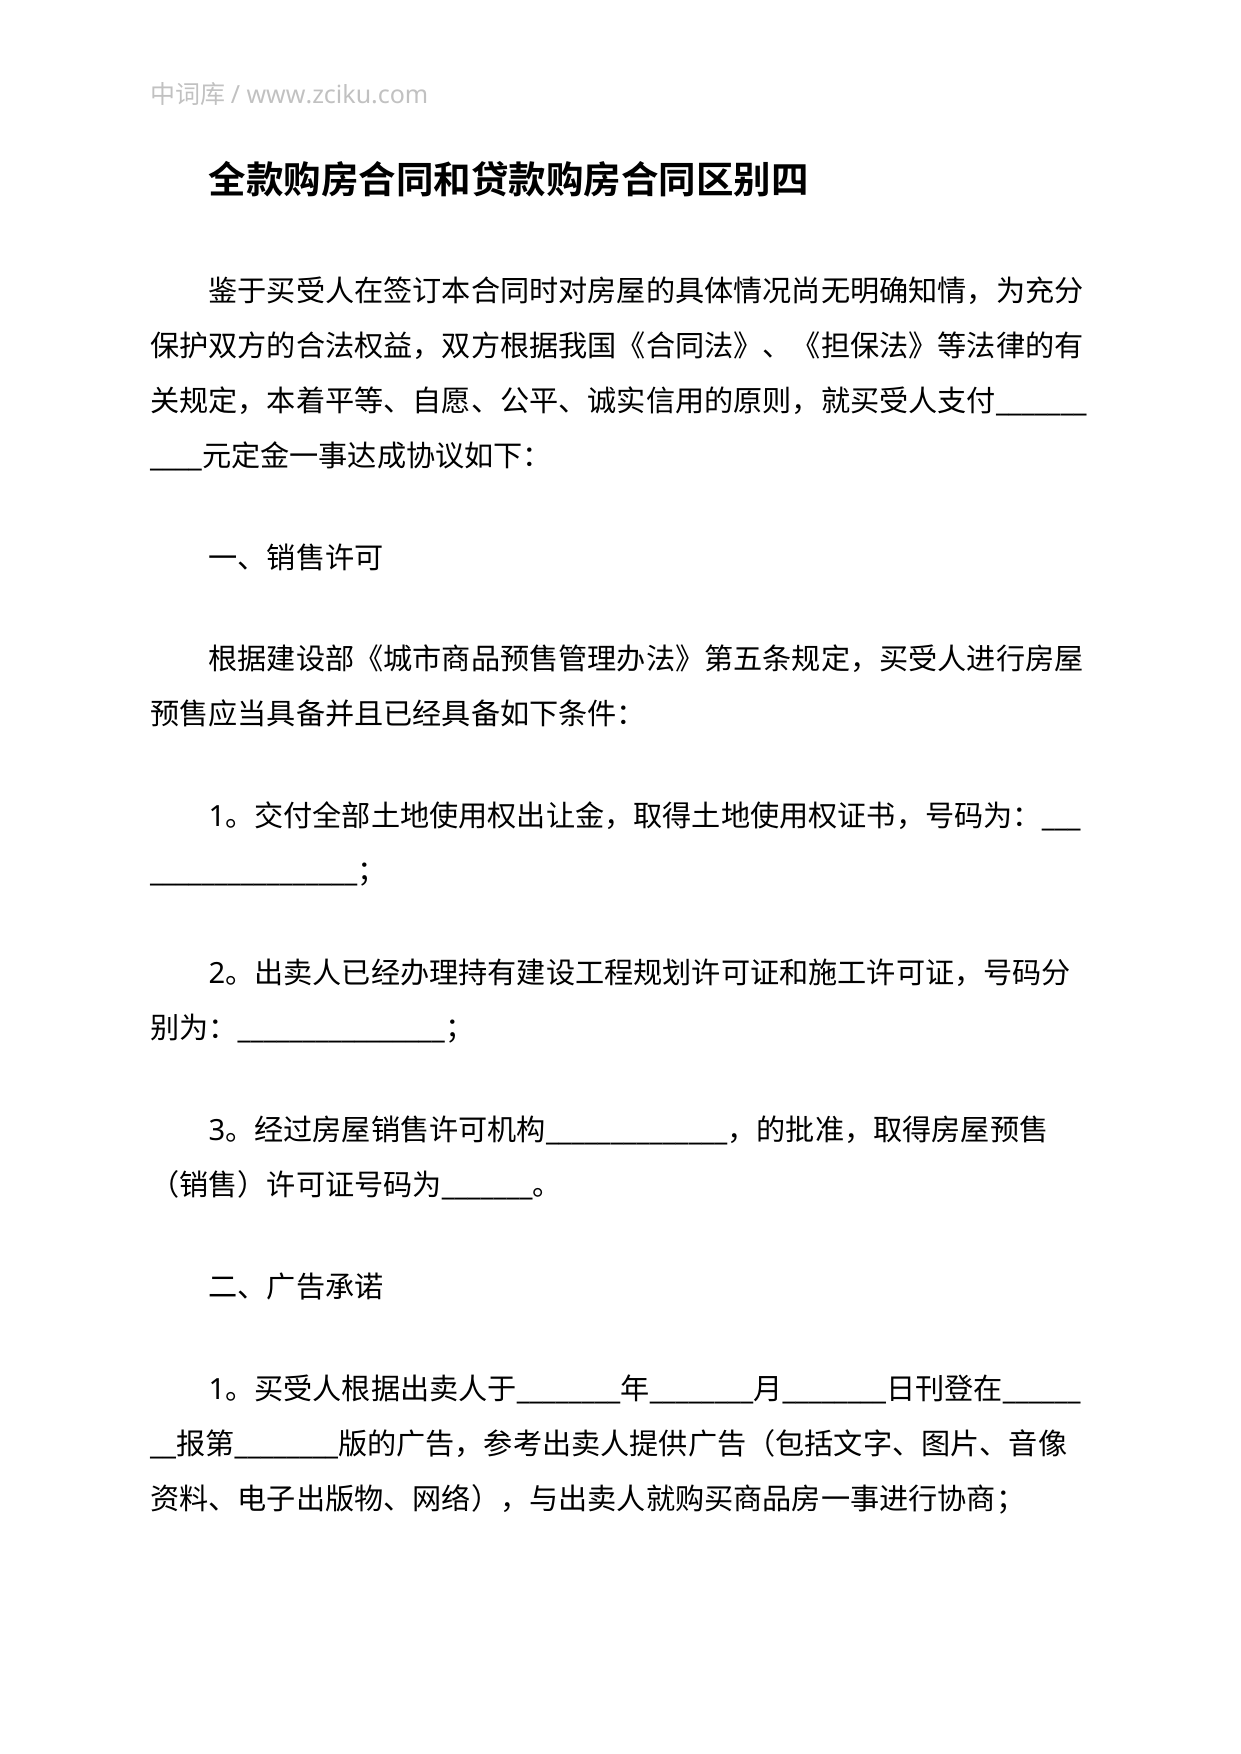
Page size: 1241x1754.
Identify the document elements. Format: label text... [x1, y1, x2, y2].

text 二、广告承诺 [150, 1263, 1090, 1306]
text 2。出卖人已经办理持有建设工程规划许可证和施工许可证，号码分别为：________________； [150, 949, 1090, 1047]
text 1。买受人根据出卖人于________年________月________日刊登在________报第________版的广告，参考出卖人提供广告（包括文字、图片、音像资料、电子出版物、网络），与出卖人就购买商品房一事进行协商； [150, 1365, 1090, 1518]
text 全款购房合同和贷款购房合同区别四 [150, 150, 1090, 204]
text 3。经过房屋销售许可机构______________，的批准，取得房屋预售（销售）许可证号码为_______。 [150, 1107, 1090, 1204]
text 鉴于买受人在签订本合同时对房屋的具体情况尚无明确知情，为充分保护双方的合法权益，双方根据我国《合同法》、《担保法》等法律的有关规定，本着平等、自愿、公平、诚实信用的原则，就买受人支付___________元定金一事达成协议如下： [150, 267, 1090, 474]
text 1。交付全部土地使用权出让金，取得土地使用权证书，号码为：___________________； [150, 793, 1090, 890]
text 根据建设部《城市商品预售管理办法》第五条规定，买受人进行房屋预售应当具备并且已经具备如下条件： [150, 636, 1090, 733]
text 一、销售许可 [150, 534, 1090, 576]
